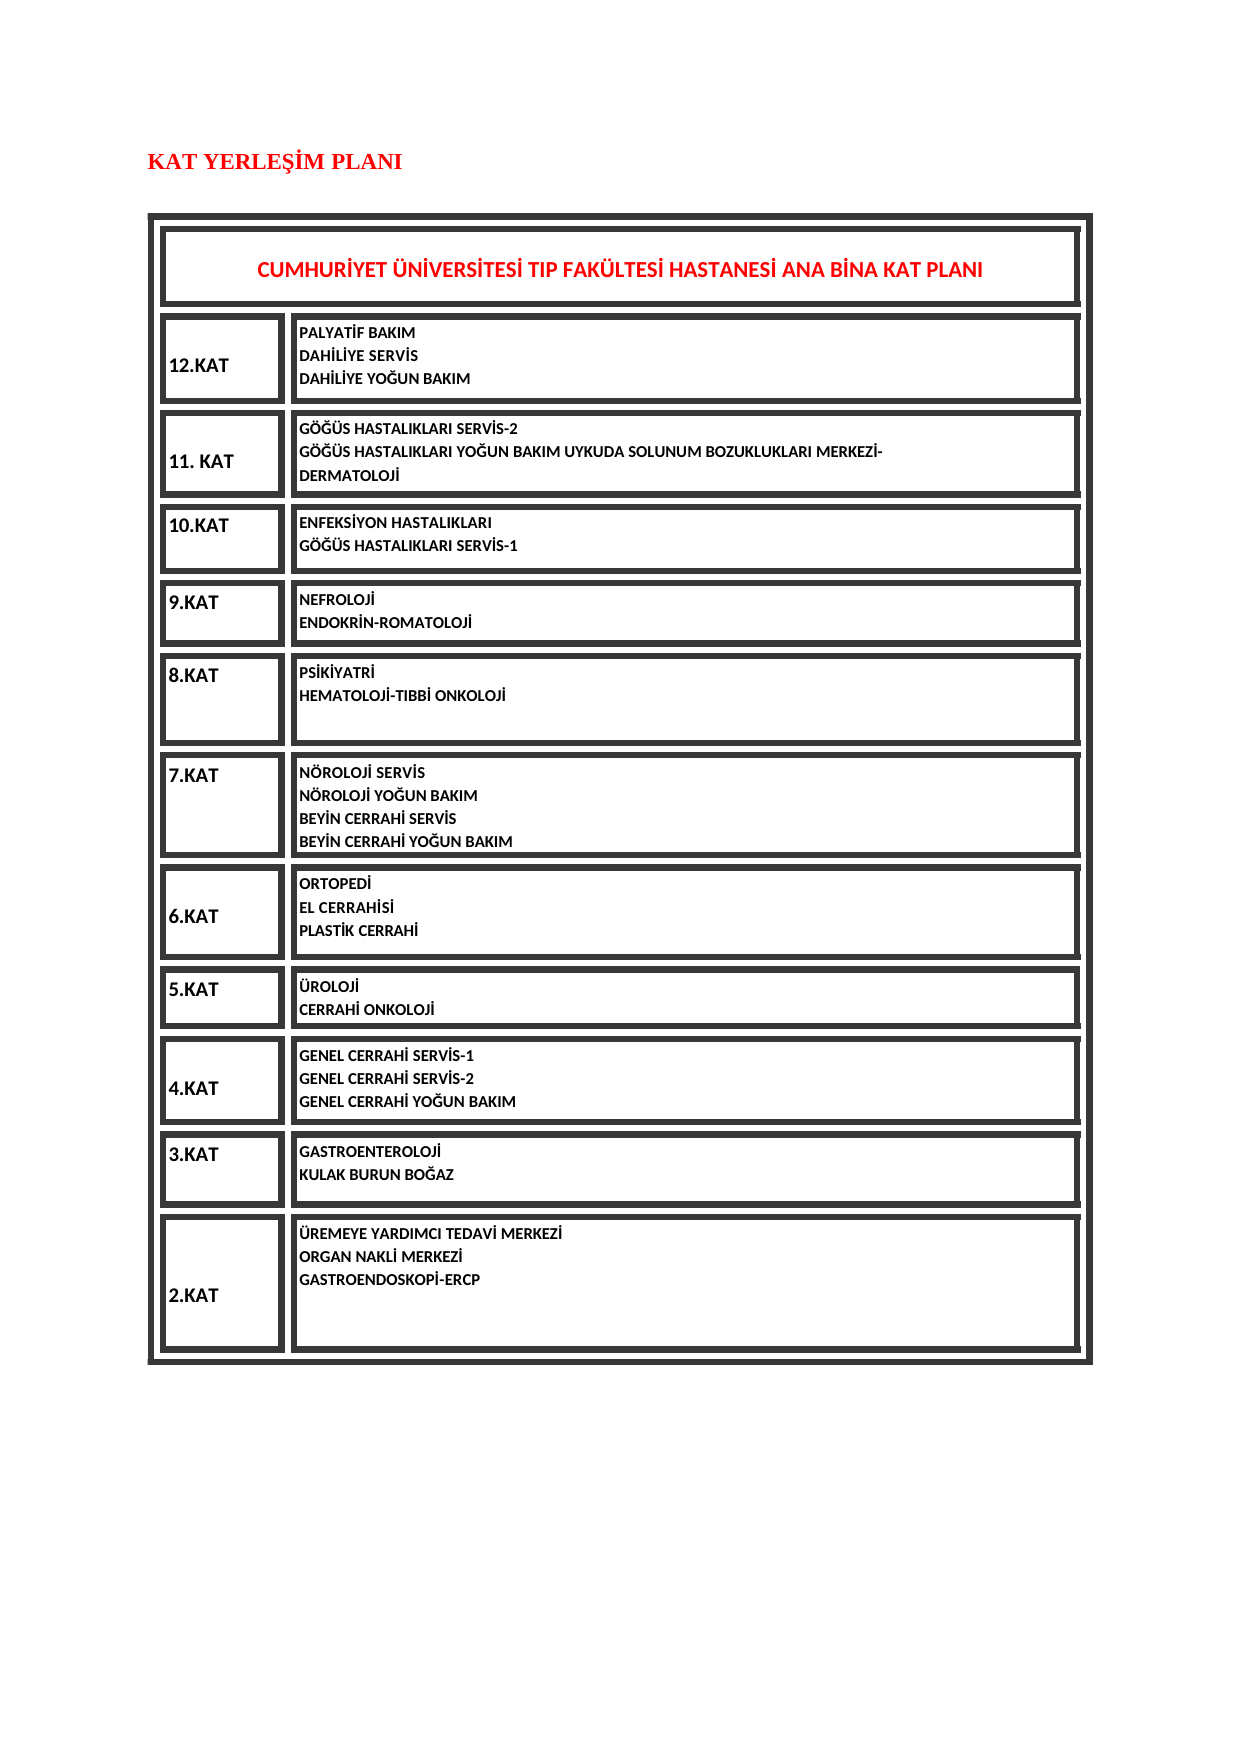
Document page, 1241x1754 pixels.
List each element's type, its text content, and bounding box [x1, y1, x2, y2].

text HEMATOLOJİ-TIBBİ ONKOLOJİ [299, 686, 1240, 706]
text 8.KAT [168, 662, 299, 688]
text GÖĞÜS HASTALIKLARI SERVİS-2 [299, 418, 934, 438]
text 5.KAT [168, 976, 299, 1001]
text ÜREMEYE YARDIMCI TEDAVİ MERKEZİ ORGAN NAKLİ MERKEZİ GASTROENDOSKOPİ-ERCP [299, 1223, 566, 1290]
text GASTROENTEROLOJİ [299, 1141, 1240, 1161]
text EL CERRAHİSİ PLASTİK CERRAHİ [299, 897, 420, 941]
text ORTOPEDİ [299, 874, 1240, 894]
text 6.KAT [168, 904, 299, 929]
text KAT YERLEŞİM PLANI [147, 148, 1240, 174]
text 12.KAT [168, 352, 299, 377]
text 7.KAT [168, 762, 299, 787]
text 11. KAT [168, 448, 299, 474]
text KULAK BURUN BOĞAZ [299, 1164, 1240, 1184]
text GÖĞÜS HASTALIKLARI YOĞUN BAKIM UYKUDA SOLUNUM BOZUKLUKLARI MERKEZİ-DERMATOLOJİ [299, 442, 934, 485]
text ÜROLOJİ [299, 976, 1240, 996]
text CUMHURİYET ÜNİVERSİTESİ TIP FAKÜLTESİ HASTANESİ ANA BİNA KAT PLANI [257, 255, 1240, 283]
text DAHİLİYE SERVİS DAHİLİYE YOĞUN BAKIM [299, 345, 471, 389]
text PSİKİYATRİ [299, 662, 1240, 683]
text 9.KAT [168, 589, 299, 614]
text PALYATİF BAKIM [299, 322, 1240, 342]
text 2.KAT [168, 1282, 299, 1308]
text GENEL CERRAHİ SERVİS-1 GENEL CERRAHİ SERVİS-2 GENEL CERRAHİ YOĞUN BAKIM [299, 1045, 516, 1112]
text ENDOKRİN-ROMATOLOJİ [299, 612, 1240, 632]
text BEYİN CERRAHİ YOĞUN BAKIM [299, 831, 1240, 852]
text NEFROLOJİ [299, 589, 1240, 609]
text NÖROLOJİ SERVİS NÖROLOJİ YOĞUN BAKIM BEYİN CERRAHİ SERVİS [299, 762, 482, 829]
text 4.KAT [168, 1075, 299, 1101]
text CERRAHİ ONKOLOJİ [299, 999, 1240, 1019]
text ENFEKSİYON HASTALIKLARI GÖĞÜS HASTALIKLARI SERVİS-1 [299, 512, 518, 556]
text 3.KAT [168, 1141, 299, 1166]
text 10.KAT [168, 512, 299, 538]
